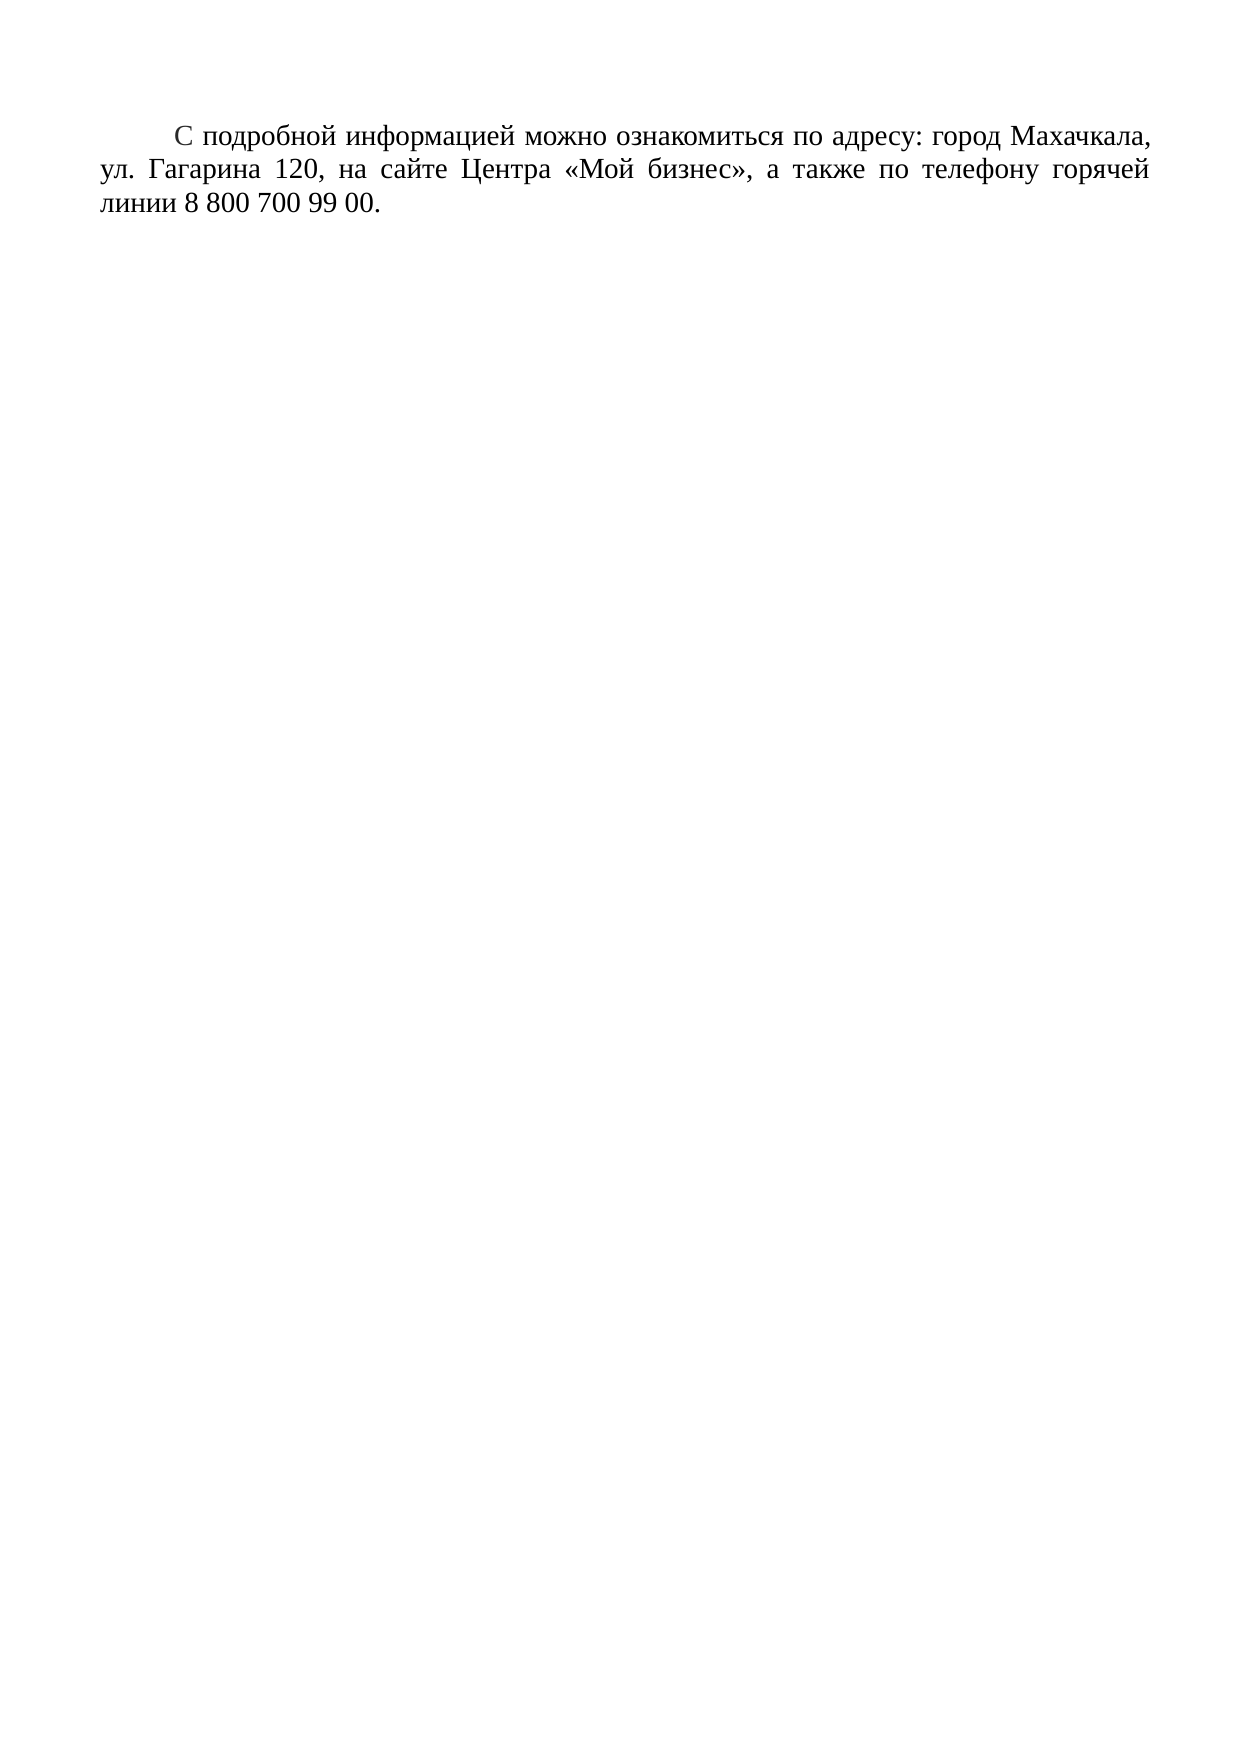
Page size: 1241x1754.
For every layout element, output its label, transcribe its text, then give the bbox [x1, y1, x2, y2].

text С подробной информацией можно ознакомиться по адресу: город Махачкала, ул. Гагарина 120, на сайте Центра «Мой бизнес», а также по телефону горячей линии 8 800 700 99 00. [100, 118, 1152, 219]
